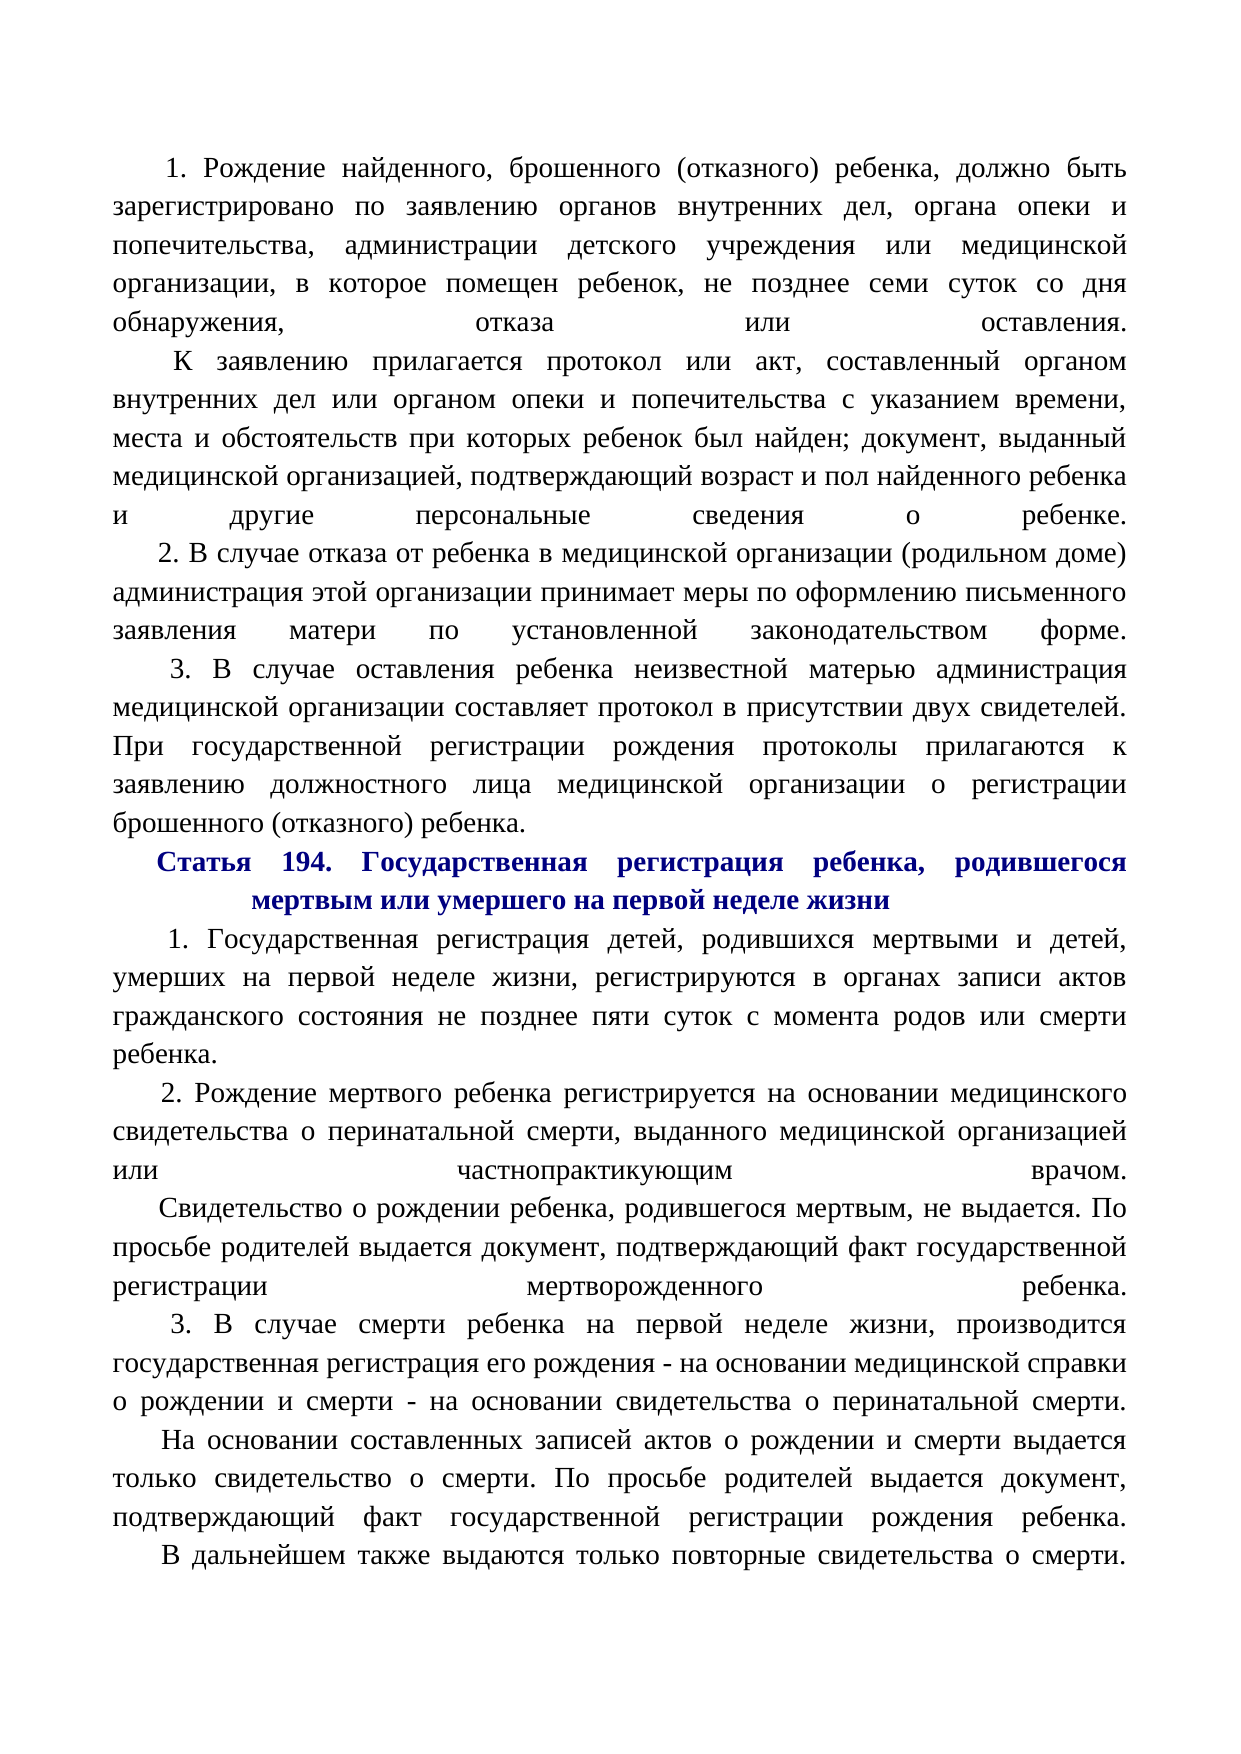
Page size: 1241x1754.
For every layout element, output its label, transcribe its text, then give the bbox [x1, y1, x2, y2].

text 1. Рождение найденного, брошенного (отказного) ребенка, должно быть зарегистрировано по заявлению органов внутренних дел, органа опеки и попечительства, администрации детского учреждения или медицинской организации, в которое помещен ребенок, не позднее семи суток со дня обнаружения, отказа или оставления. К заявлению прилагается протокол или акт, составленный органом внутренних дел или органом опеки и попечительства с указанием времени, места и обстоятельств при которых ребенок был найден; документ, выданный медицинской организацией, подтверждающий возраст и пол найденного ребенка и другие персональные сведения о ребенке. 2. В случае отказа от ребенка в медицинской организации (родильном доме) администрация этой организации принимает меры по оформлению письменного заявления матери по установленной законодательством форме. 3. В случае оставления ребенка неизвестной матерью администрация медицинской организации составляет протокол в присутствии двух свидетелей. При государственной регистрации рождения протоколы прилагаются к заявлению должностного лица медицинской организации о регистрации брошенного (отказного) ребенка. [112, 150, 1128, 839]
text Статья 194. Государственная регистрация ребенка, родившегося мертвым или умершего на первой неделе жизни [112, 844, 1128, 916]
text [112, 921, 1128, 1571]
